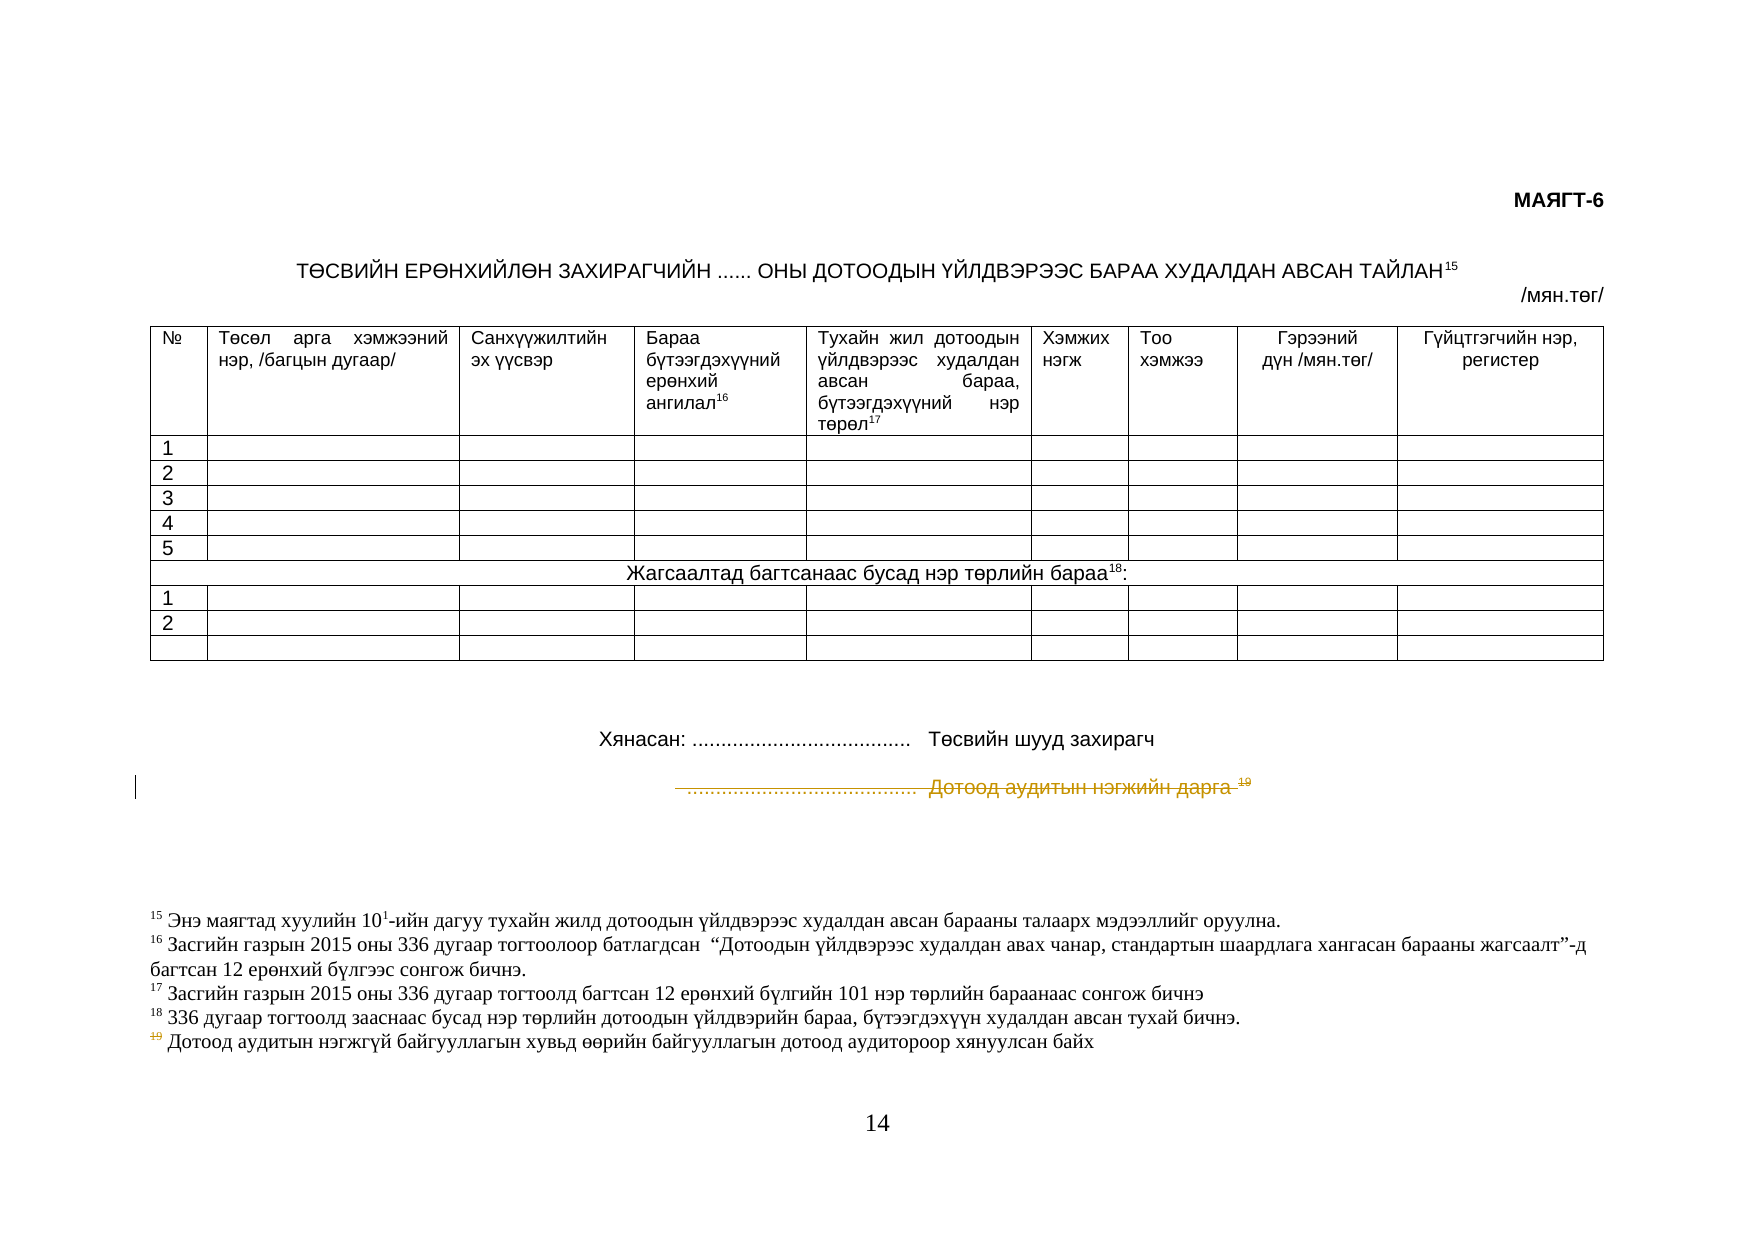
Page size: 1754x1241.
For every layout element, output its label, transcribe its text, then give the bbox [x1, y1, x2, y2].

table_cell [635, 536, 806, 560]
table_cell [1398, 536, 1603, 560]
table_cell [460, 536, 634, 560]
table_cell [635, 436, 806, 460]
table_cell [208, 536, 459, 560]
table_header Санхүүжилтийн эх үүсвэр [460, 327, 634, 435]
table_cell [151, 636, 207, 660]
table_header Бараа бүтээгдэхүүний ерөнхий ангилал [635, 327, 806, 435]
table_cell [1238, 436, 1397, 460]
table_cell [807, 636, 1031, 660]
table_cell [635, 636, 806, 660]
table_cell [1398, 636, 1603, 660]
table_cell [1398, 486, 1603, 510]
table_cell [807, 461, 1031, 485]
table_header № [151, 327, 207, 435]
table_cell [1032, 611, 1128, 635]
table_cell 4 [151, 511, 207, 535]
table_cell [1238, 486, 1397, 510]
table_cell [1129, 461, 1237, 485]
table_cell [1398, 611, 1603, 635]
table_cell [807, 586, 1031, 610]
table_cell [460, 461, 634, 485]
table_header Тухайн жил дотоодын үйлдвэрээс худалдан авсан бараа, бүтээгдэхүүний нэр төрөл [807, 327, 1031, 435]
table_cell [460, 511, 634, 535]
table_cell [208, 511, 459, 535]
table_cell [460, 586, 634, 610]
table_cell [1032, 636, 1128, 660]
table_cell [635, 486, 806, 510]
table_cell 5 [151, 536, 207, 560]
table_cell [1238, 586, 1397, 610]
text МАЯГТ-6 [150, 187, 1604, 211]
table_cell [208, 611, 459, 635]
table_cell [1129, 611, 1237, 635]
table_cell [1032, 536, 1128, 560]
table_cell 2 [151, 461, 207, 485]
table_cell [1129, 486, 1237, 510]
table_cell Жагсаалтад багтсанаас бусад нэр төрлийн бараа: [151, 561, 1603, 585]
table_cell [807, 486, 1031, 510]
table_cell [208, 636, 459, 660]
table_cell [807, 611, 1031, 635]
table_cell [208, 486, 459, 510]
table_cell [1032, 511, 1128, 535]
table_cell [807, 511, 1031, 535]
text /мян.төг/ [150, 283, 1604, 307]
table_cell [807, 536, 1031, 560]
table_cell [1238, 636, 1397, 660]
table_cell [1398, 461, 1603, 485]
table_cell 3 [151, 486, 207, 510]
table_cell [1398, 586, 1603, 610]
table_cell [635, 586, 806, 610]
table_cell [460, 611, 634, 635]
table_cell 1 [151, 586, 207, 610]
table_cell [635, 511, 806, 535]
table_cell [1032, 461, 1128, 485]
table_cell [635, 461, 806, 485]
table_cell 1 [151, 436, 207, 460]
table_cell [1238, 611, 1397, 635]
table_cell [1238, 511, 1397, 535]
table_cell [635, 611, 806, 635]
table_cell [1032, 436, 1128, 460]
table_cell [1238, 536, 1397, 560]
table_cell 2 [151, 611, 207, 635]
table_cell [1398, 436, 1603, 460]
table_header Гүйцтгэгчийн нэр, регистер [1398, 327, 1603, 435]
text ТӨСВИЙН ЕРӨНХИЙЛӨН ЗАХИРАГЧИЙН ...... ОНЫ ДОТООДЫН ҮЙЛДВЭРЭЭС БАРАА ХУДАЛДАН АВСАН ТАЙЛАН [150, 259, 1604, 283]
table_header Төсөл арга хэмжээний нэр, /багцын дугаар/ [208, 327, 459, 435]
table_cell [460, 636, 634, 660]
table_cell [208, 461, 459, 485]
table_cell [1032, 586, 1128, 610]
table_cell [460, 486, 634, 510]
table_cell [1032, 486, 1128, 510]
table_cell [807, 436, 1031, 460]
text Хянасан: ...................................... Төсвийн шууд захирагч [150, 727, 1604, 751]
table_cell [460, 436, 634, 460]
table_cell [1398, 511, 1603, 535]
table_cell [1129, 436, 1237, 460]
table_cell [1129, 536, 1237, 560]
table_header Тоо хэмжээ [1129, 327, 1237, 435]
table_cell [1129, 511, 1237, 535]
table_cell [1129, 586, 1237, 610]
table_cell [1238, 461, 1397, 485]
table_cell [1129, 636, 1237, 660]
table_cell [208, 436, 459, 460]
table_header Хэмжих нэгж [1032, 327, 1128, 435]
table_cell [208, 586, 459, 610]
table_header Гэрээний дүн /мян.төг/ [1238, 327, 1397, 435]
